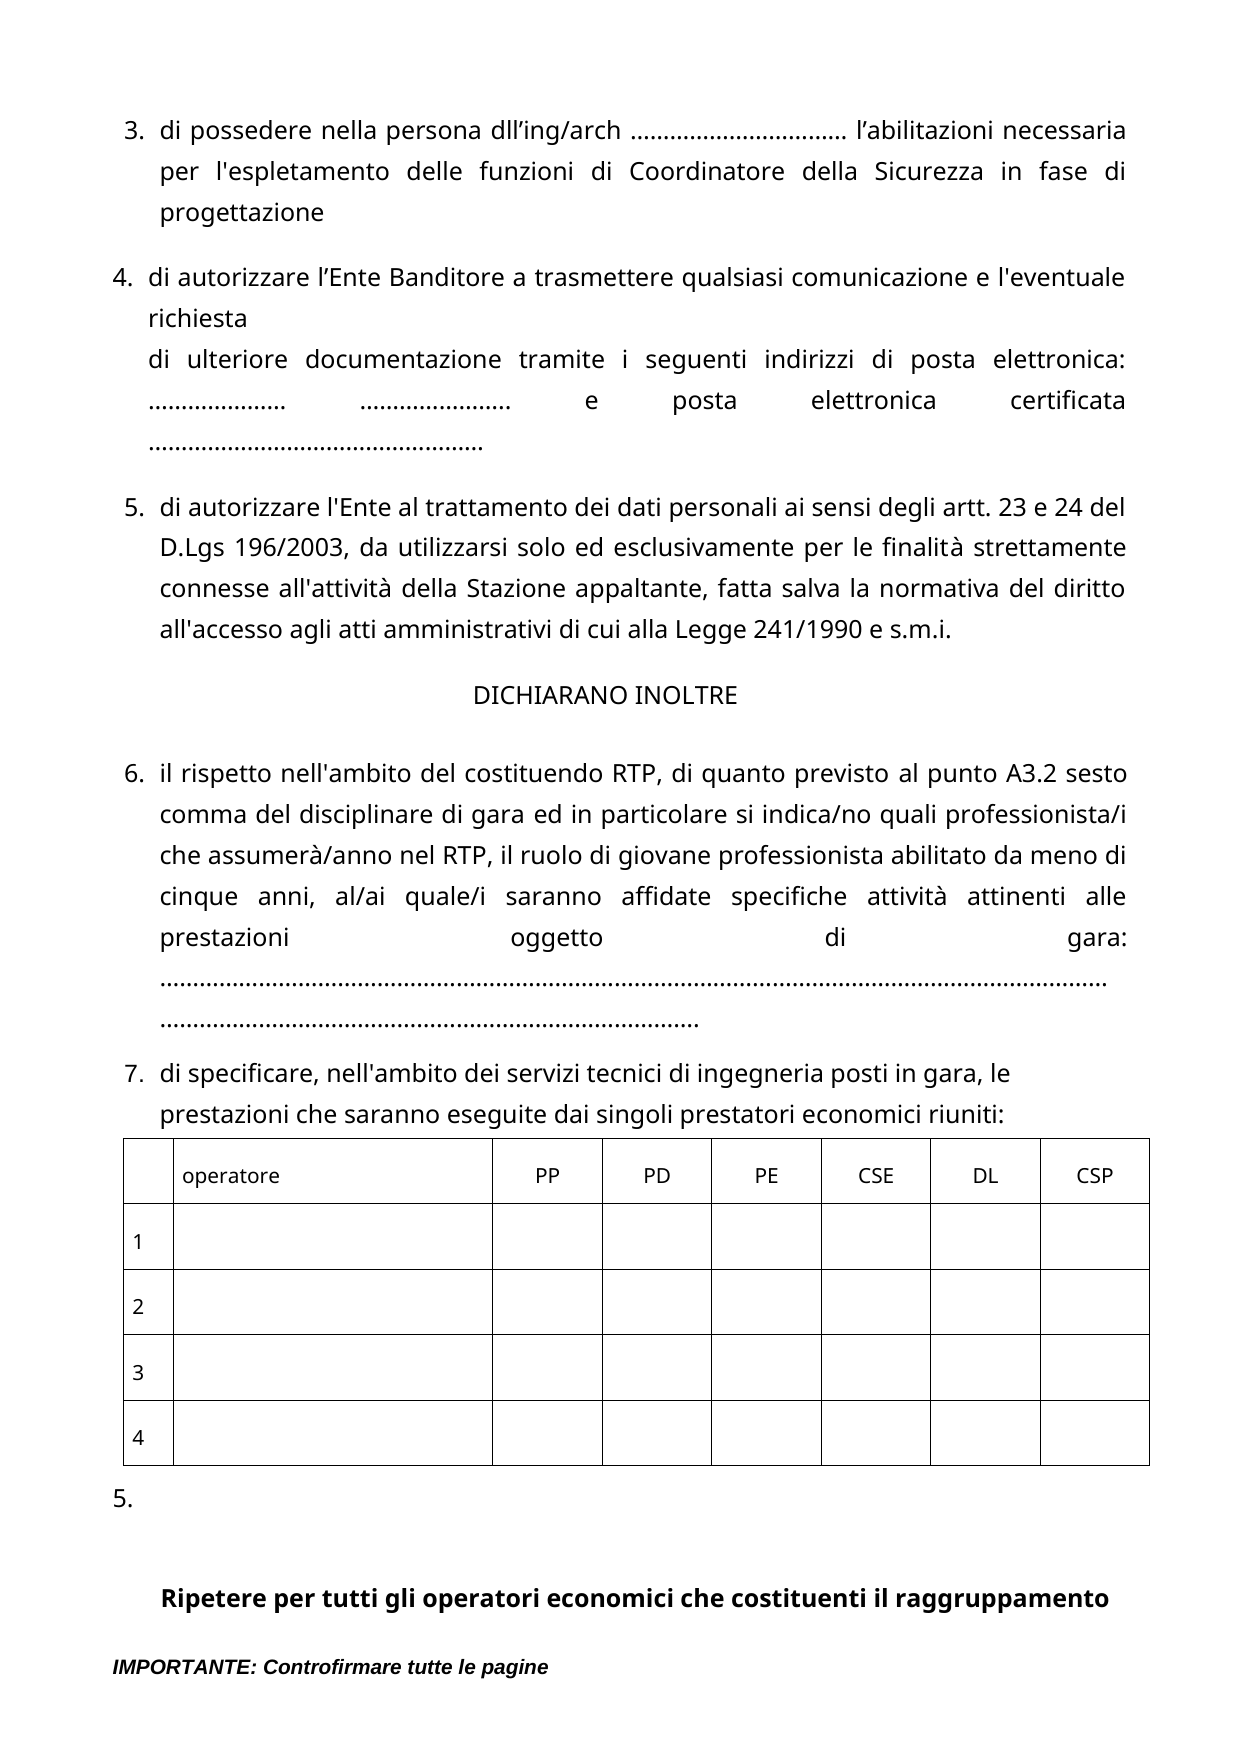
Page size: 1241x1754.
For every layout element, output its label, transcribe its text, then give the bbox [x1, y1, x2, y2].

text Ripetere per tutti gli operatori economici che costituenti il raggruppamento [114, 1581, 1128, 1615]
table_header PD [603, 1139, 711, 1203]
table_cell [603, 1204, 711, 1269]
table_cell 3 [124, 1335, 173, 1399]
list di possedere nella persona dll’ing/arch …………………………… l’abilitazioni necessaria per l'espletamento delle funzioni di Coordinatore della Sicurezza in fase di progettazione [124, 112, 1128, 228]
list di specificare, nell'ambito dei servizi tecnici di ingegneria posti in gara, le prestazioni che saranno eseguite dai singoli prestatori economici riuniti: [124, 1056, 1115, 1131]
table_cell [493, 1204, 602, 1269]
table_header [124, 1139, 173, 1203]
table_cell [603, 1335, 711, 1399]
table_cell [931, 1204, 1040, 1269]
table_cell [174, 1204, 492, 1269]
table_cell [712, 1401, 821, 1465]
table_cell [822, 1335, 930, 1399]
table_cell [931, 1270, 1040, 1334]
list il rispetto nell'ambito del costituendo RTP, di quanto previsto al punto A3.2 sesto comma del disciplinare di gara ed in particolare si indica/no quali professionista/i che assumerà/anno nel RTP, il ruolo di giovane professionista abilitato da meno di cinque anni, al/ai quale/i saranno affidate specifiche attività attinenti alle prestazioni oggetto di gara:………………………………………………………………………………………………………………………………………………………………………………………………………. [124, 756, 1128, 1035]
table_cell [931, 1335, 1040, 1399]
list di autorizzare l’Ente Banditore a trasmettere qualsiasi comunicazione e l'eventuale richiesta di ulteriore documentazione tramite i seguenti indirizzi di posta elettronica: ………………… ………………….. e posta elettronica certificata …………………………………………… [112, 260, 1127, 457]
table_header PP [493, 1139, 602, 1203]
table_header PE [712, 1139, 821, 1203]
table_cell [493, 1401, 602, 1465]
table_cell [1041, 1270, 1149, 1334]
table_cell [1041, 1401, 1149, 1465]
table_cell [712, 1270, 821, 1334]
table_cell [822, 1270, 930, 1334]
table_cell [822, 1204, 930, 1269]
table_cell 2 [124, 1270, 173, 1334]
table_cell [493, 1270, 602, 1334]
table_header DL [931, 1139, 1040, 1203]
table_header CSE [822, 1139, 930, 1203]
table_cell [174, 1335, 492, 1399]
table_cell [1041, 1204, 1149, 1269]
table_cell [174, 1270, 492, 1334]
table_header CSP [1041, 1139, 1149, 1203]
table_cell [931, 1401, 1040, 1465]
table_cell 1 [124, 1204, 173, 1269]
table_header operatore [174, 1139, 492, 1203]
table_cell [712, 1204, 821, 1269]
table_cell 4 [124, 1401, 173, 1465]
text DICHIARANO INOLTRE [112, 677, 1098, 712]
table_cell [603, 1401, 711, 1465]
table_cell [603, 1270, 711, 1334]
table_cell [493, 1335, 602, 1399]
table_cell [174, 1401, 492, 1465]
list di autorizzare l'Ente al trattamento dei dati personali ai sensi degli artt. 23 e 24 del D.Lgs 196/2003, da utilizzarsi solo ed esclusivamente per le finalità strettamente connesse all'attività della Stazione appaltante, fatta salva la normativa del diritto all'accesso agli atti amministrativi di cui alla Legge 241/1990 e s.m.i. [124, 489, 1127, 646]
table_cell [822, 1401, 930, 1465]
table_cell [1041, 1335, 1149, 1399]
table_cell [712, 1335, 821, 1399]
